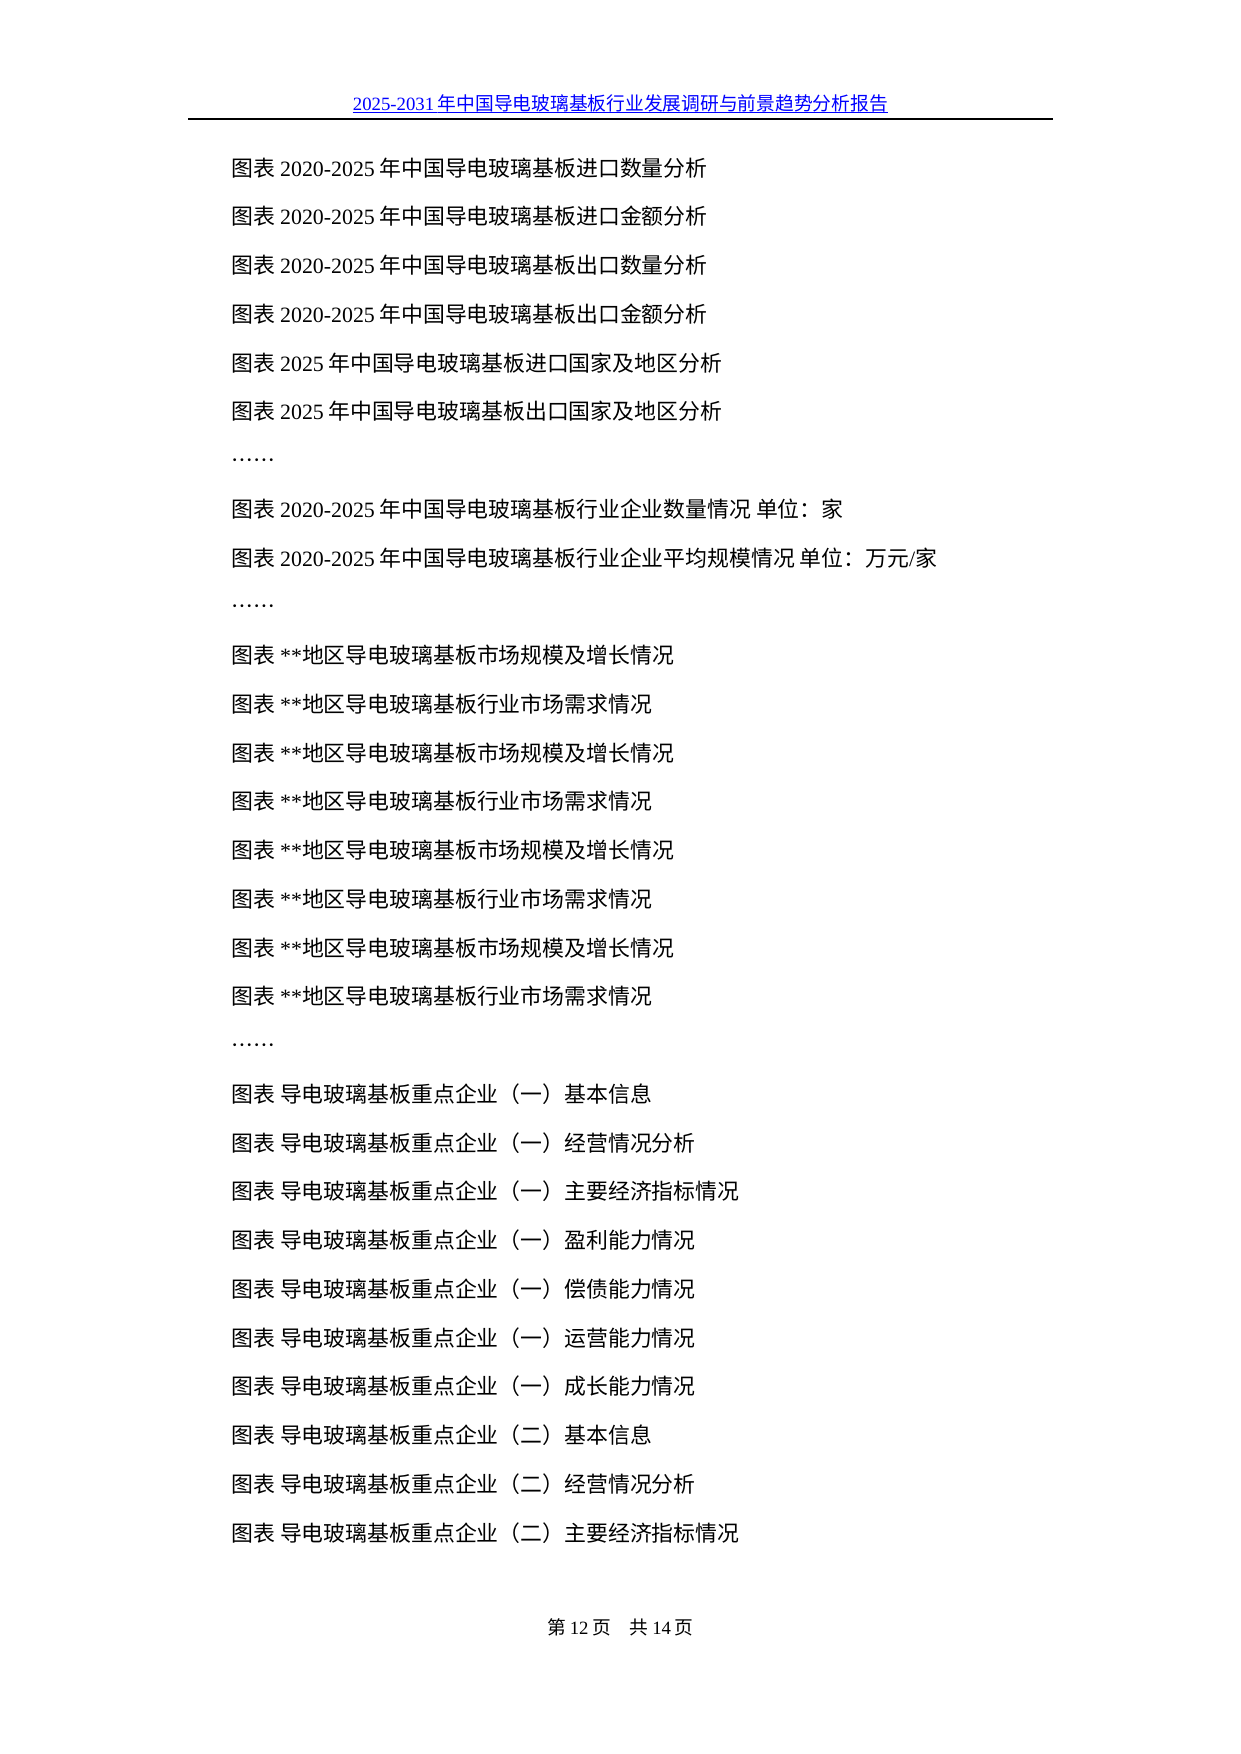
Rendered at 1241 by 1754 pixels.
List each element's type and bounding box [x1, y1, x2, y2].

text [187, 150, 1053, 1548]
